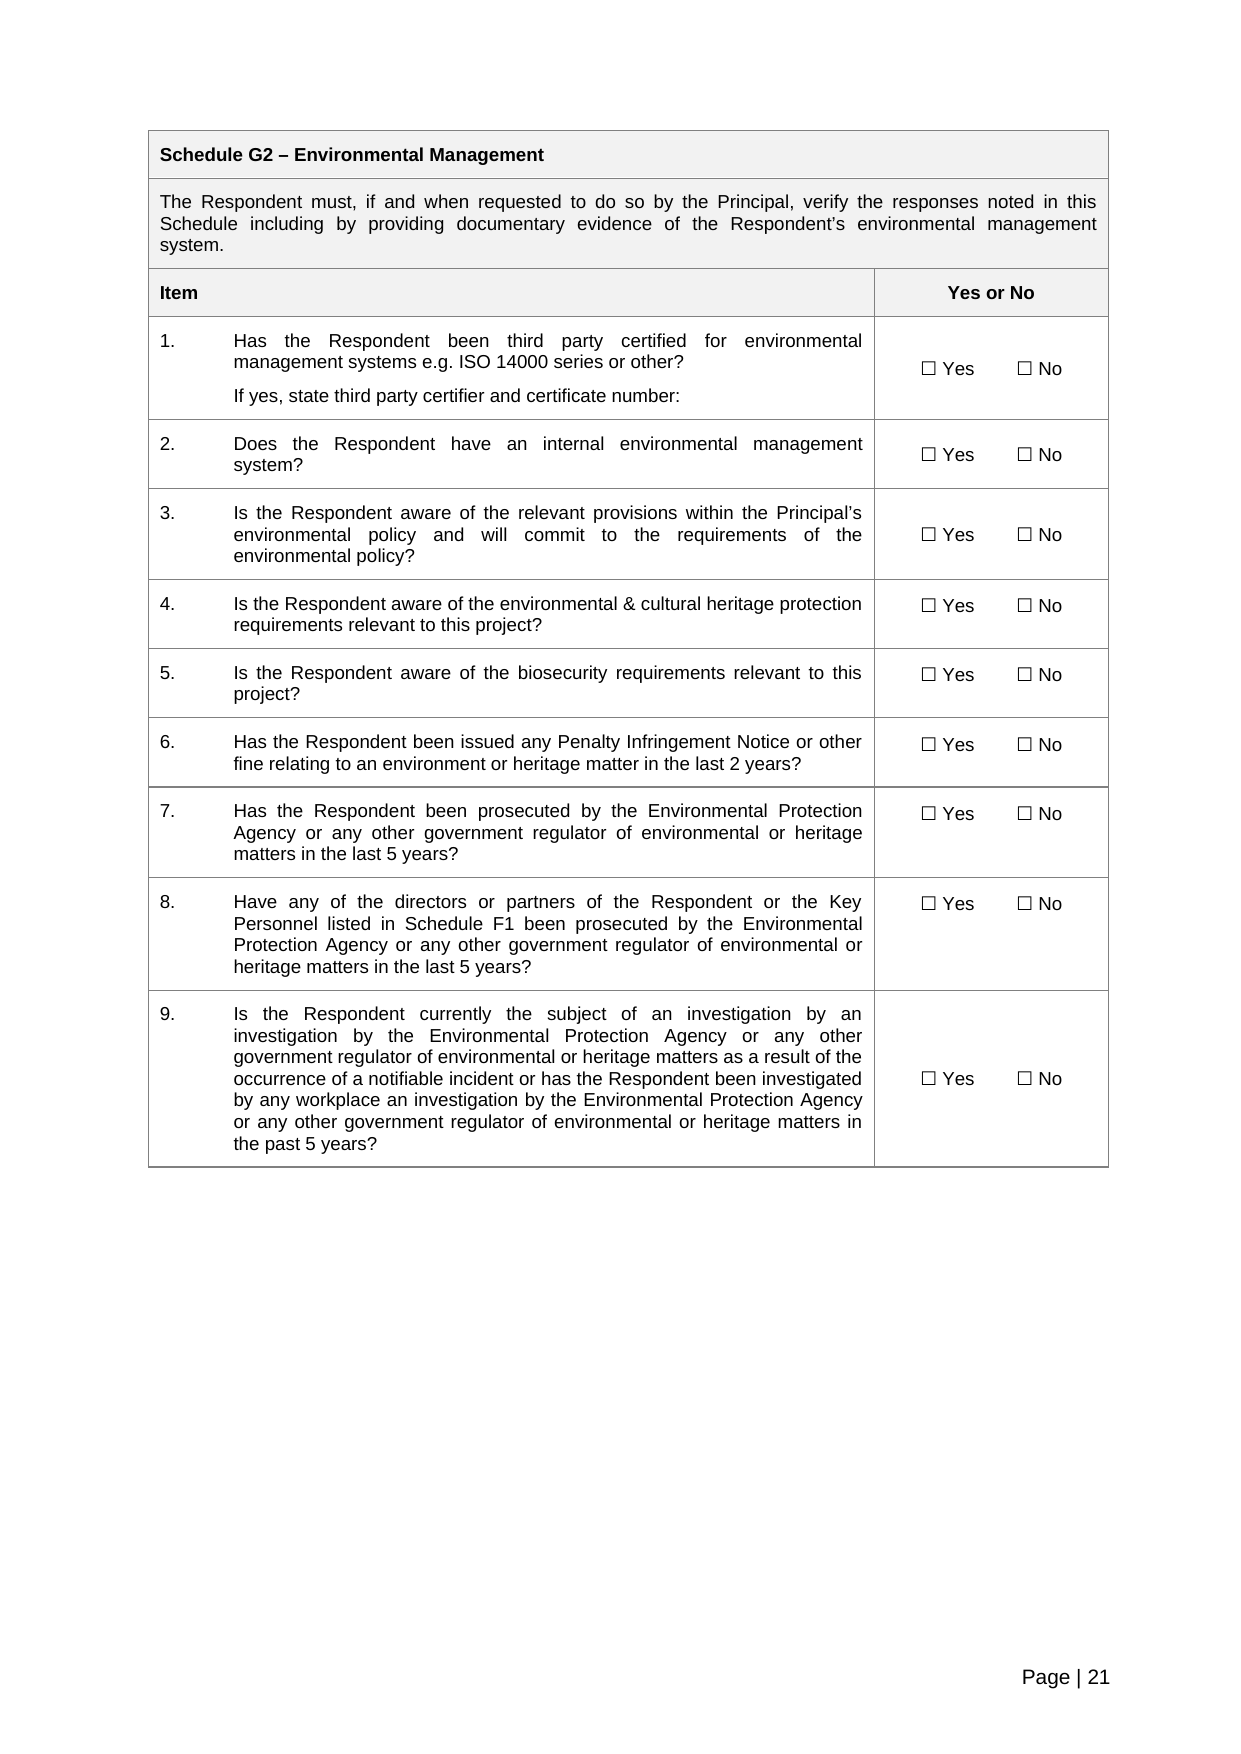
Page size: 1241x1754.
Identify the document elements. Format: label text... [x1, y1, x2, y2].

table_cell Does the Respondent have an internal environmental management system? [149, 420, 874, 488]
table_cell Have any of the directors or partners of the Respondent or the Key Personnel listed in Schedule F1 been prosecuted by the Environmental Protection Agency or any other government regulator of environmental or heritage matters in the last 5 years? [149, 878, 874, 989]
table_header Schedule G2 – Environmental Management [149, 131, 1108, 177]
table_cell Item [149, 269, 874, 316]
table_cell Yes No [875, 580, 1108, 648]
table_cell Has the Respondent been third party certified for environmental management systems e.g. ISO 14000 series or other? If yes, state third party certifier and certificate number: [149, 317, 874, 419]
table_cell Yes No [875, 878, 1108, 989]
table_cell Yes or No [875, 269, 1108, 316]
table_cell Is the Respondent aware of the biosecurity requirements relevant to this project? [149, 649, 874, 717]
table_cell Yes No [875, 718, 1108, 786]
table_cell Yes No [875, 317, 1108, 419]
table_cell Is the Respondent currently the subject of an investigation by an investigation by the Environmental Protection Agency or any other government regulator of environmental or heritage matters as a result of the occurrence of a notifiable incident or has the Respondent been investigated by any workplace an investigation by the Environmental Protection Agency or any other government regulator of environmental or heritage matters in the past 5 years? [149, 991, 874, 1166]
table_cell Yes No [875, 788, 1108, 877]
table_cell Yes No [875, 489, 1108, 579]
table_cell Has the Respondent been prosecuted by the Environmental Protection Agency or any other government regulator of environmental or heritage matters in the last 5 years? [149, 788, 874, 877]
table_cell Has the Respondent been issued any Penalty Infringement Notice or other fine relating to an environment or heritage matter in the last 2 years? [149, 718, 874, 786]
table_cell Is the Respondent aware of the environmental & cultural heritage protection requirements relevant to this project? [149, 580, 874, 648]
table_cell Yes No [875, 649, 1108, 717]
table_cell Yes No [875, 991, 1108, 1166]
table_cell Is the Respondent aware of the relevant provisions within the Principal’s environmental policy and will commit to the requirements of the environmental policy? [149, 489, 874, 579]
table_cell Yes No [875, 420, 1108, 488]
table_cell The Respondent must, if and when requested to do so by the Principal, verify the responses noted in this Schedule including by providing documentary evidence of the Respondent’s environmental management system. [149, 179, 1108, 268]
